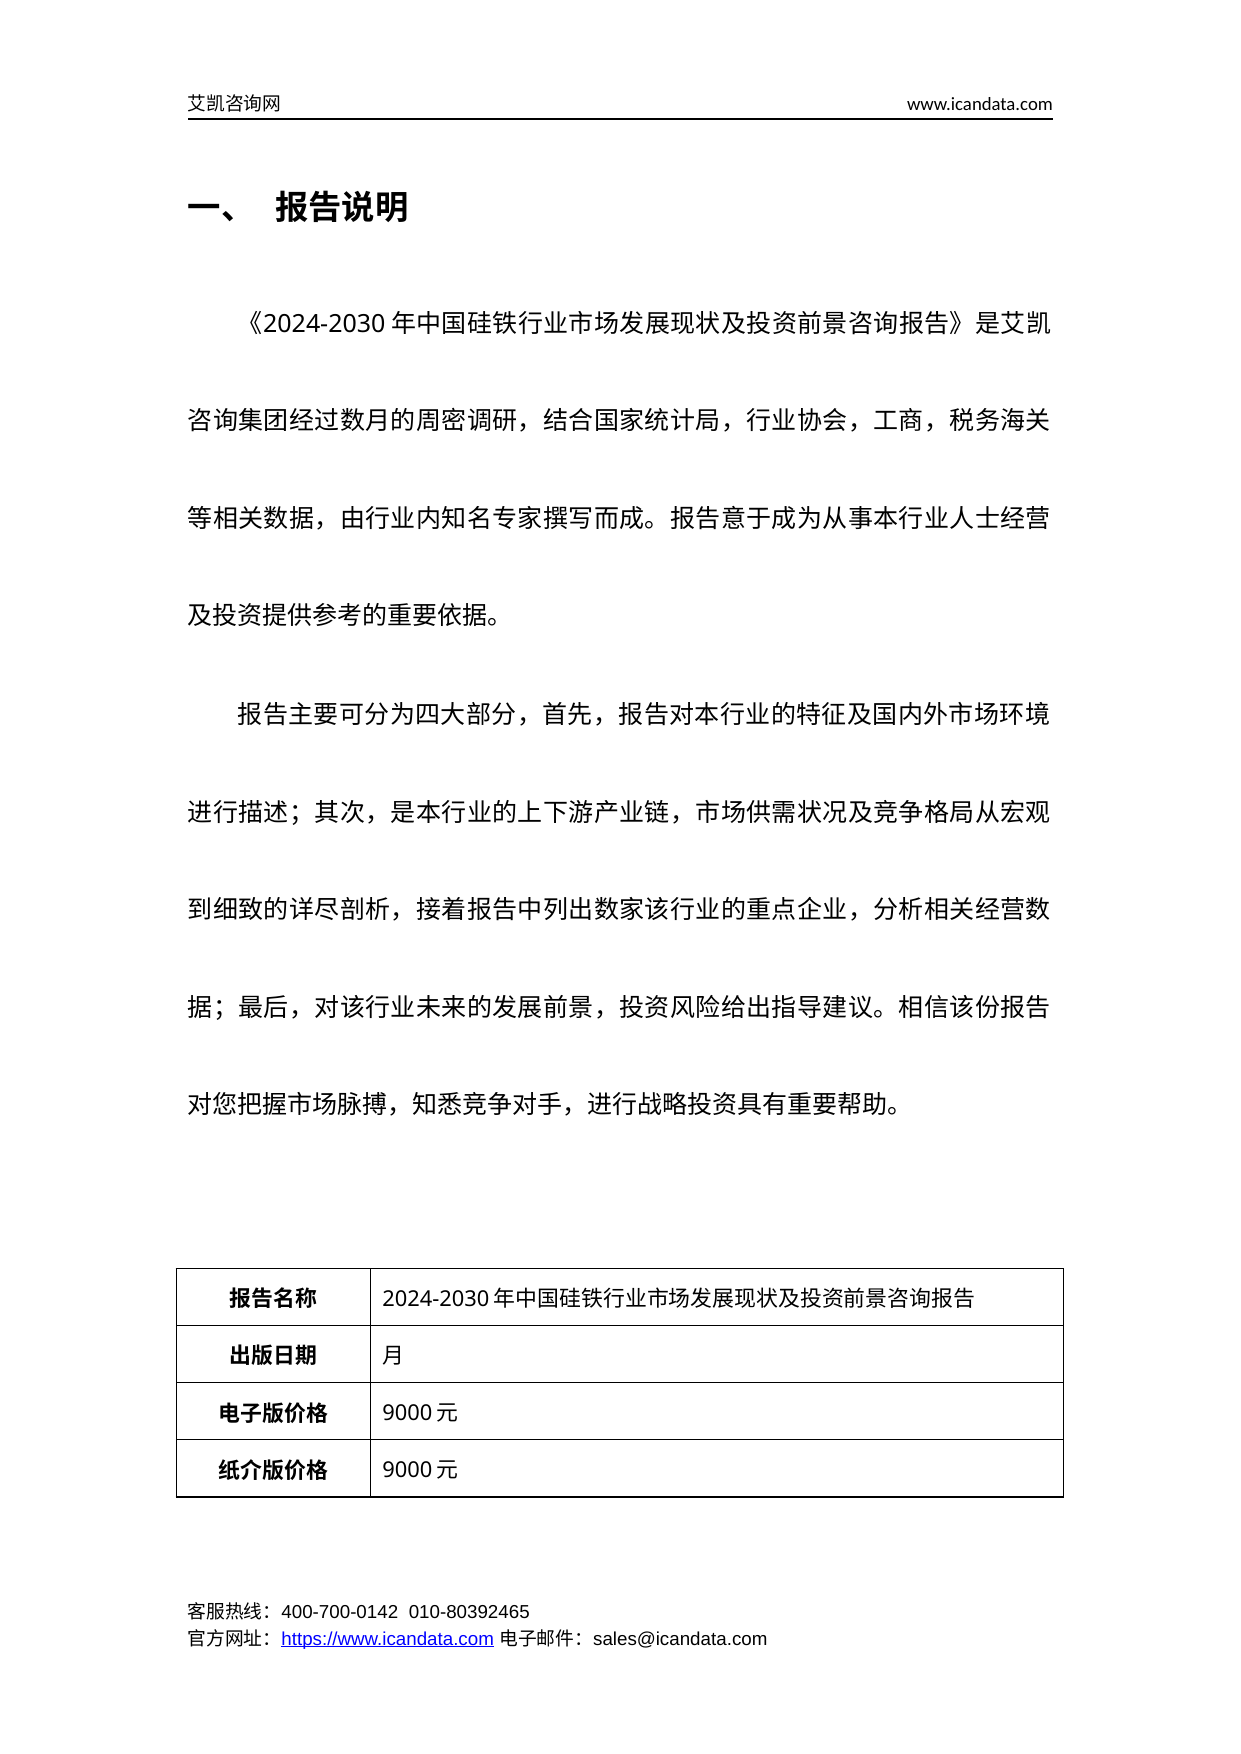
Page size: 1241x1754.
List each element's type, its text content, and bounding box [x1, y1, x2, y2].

table_cell 纸介版价格 [177, 1440, 370, 1496]
table_header 2024-2030年中国硅铁行业市场发展现状及投资前景咨询报告 [371, 1269, 1063, 1325]
table_header 报告名称 [177, 1269, 370, 1325]
table_cell 电子版价格 [177, 1383, 370, 1439]
table_cell 月 [371, 1326, 1063, 1382]
text 《2024-2030年中国硅铁行业市场发展现状及投资前景咨询报告》是艾凯咨询集团经过数月的周密调研，结合国家统计局，行业协会，工商，税务海关等相关数据，由行业内知名专家撰写而成。报告意于成为从事本行业人士经营及投资提供参考的重要依据。 [187, 289, 1053, 646]
table_cell 9000元 [371, 1383, 1063, 1439]
table_cell 9000元 [371, 1440, 1063, 1496]
subtitle 报告说明 [187, 172, 1053, 237]
table_cell 出版日期 [177, 1326, 370, 1382]
text 报告主要可分为四大部分，首先，报告对本行业的特征及国内外市场环境进行描述；其次，是本行业的上下游产业链，市场供需状况及竞争格局从宏观到细致的详尽剖析，接着报告中列出数家该行业的重点企业，分析相关经营数据；最后，对该行业未来的发展前景，投资风险给出指导建议。相信该份报告对您把握市场脉搏，知悉竞争对手，进行战略投资具有重要帮助。 [187, 681, 1053, 1136]
